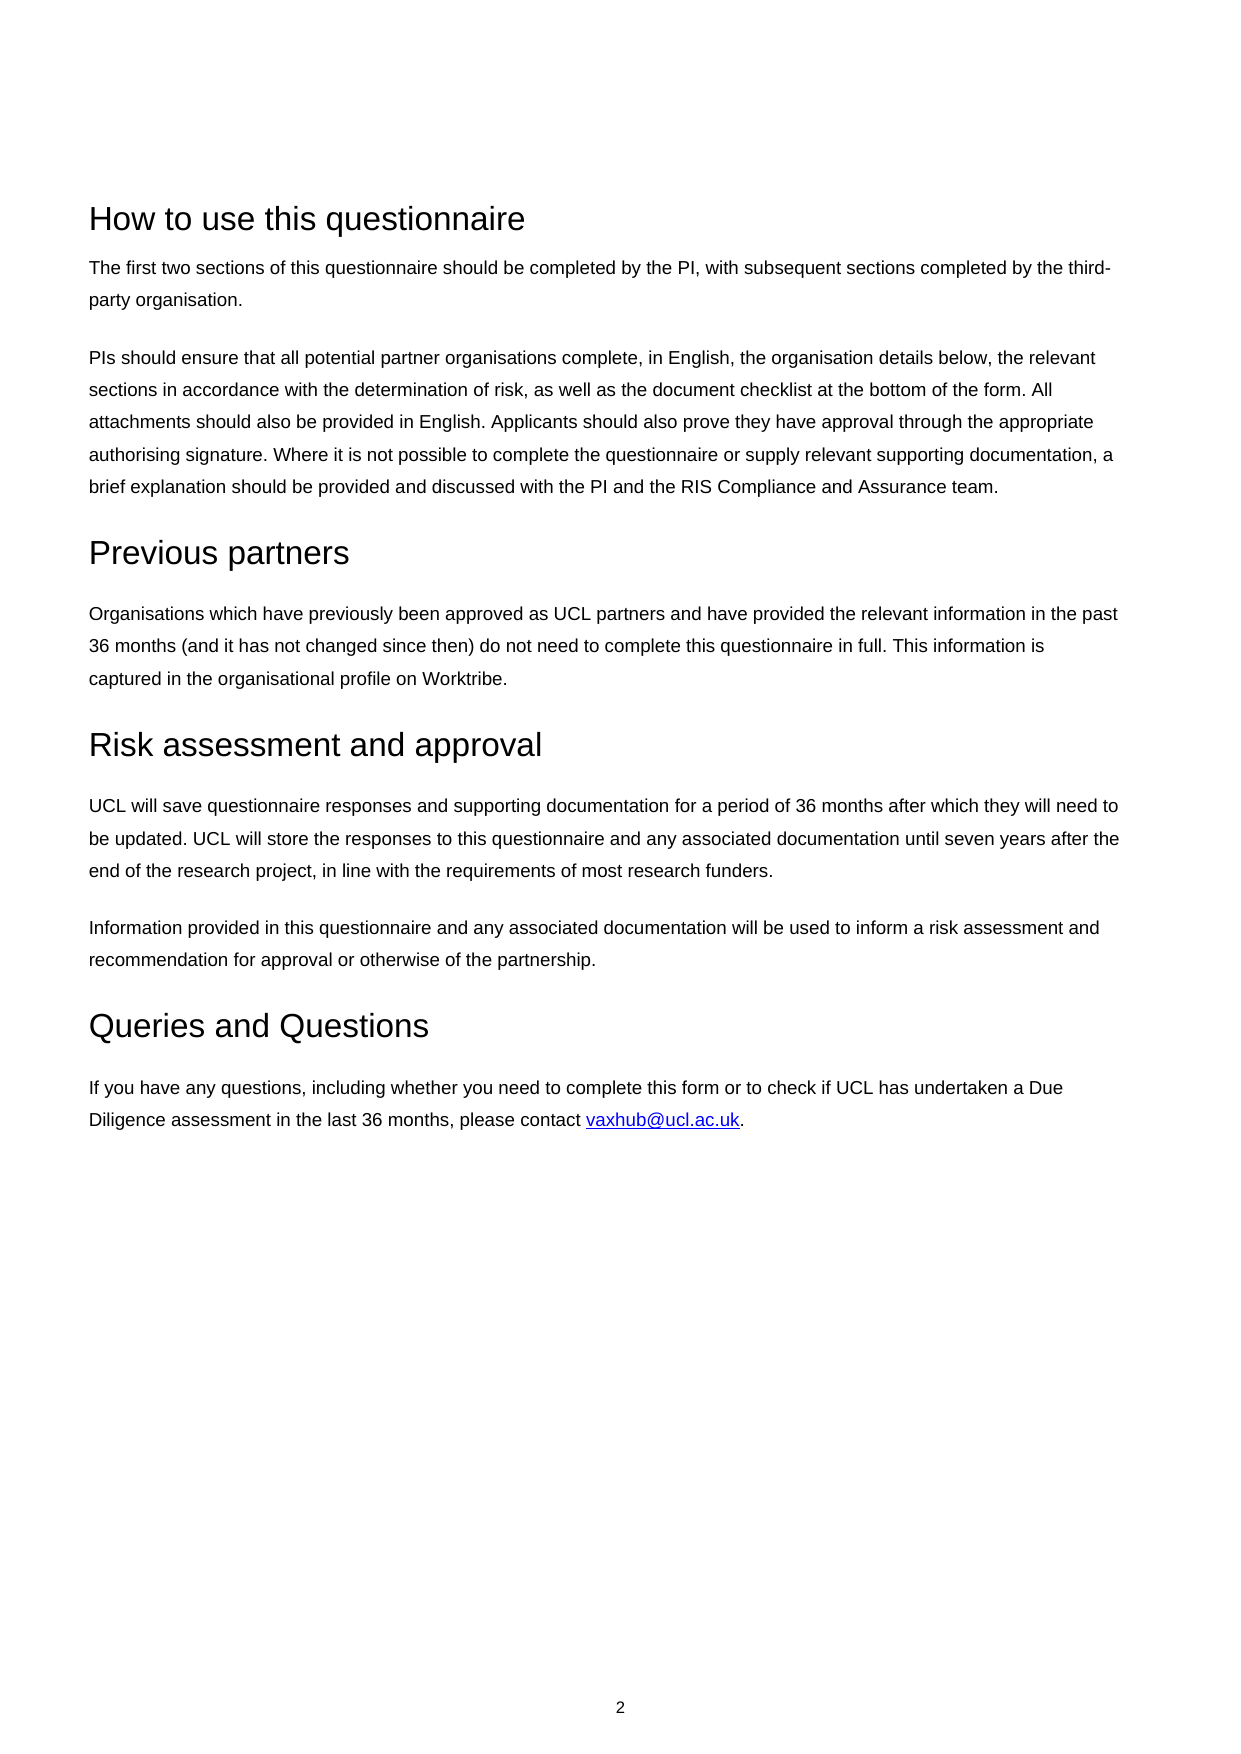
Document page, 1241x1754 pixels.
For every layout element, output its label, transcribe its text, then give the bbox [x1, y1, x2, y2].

text Information provided in this questionnaire and any associated documentation will be used to inform a risk assessment and recommendation for approval or otherwise of the partnership. [88, 917, 1122, 971]
subtitle Previous partners [88, 533, 1122, 571]
subtitle Risk assessment and approval [88, 725, 1122, 763]
text The first two sections of this questionnaire should be completed by the PI, with subsequent sections completed by the third-party organisation. [88, 257, 1122, 311]
subtitle Queries and Questions [88, 1006, 1122, 1045]
text PIs should ensure that all potential partner organisations complete, in English, the organisation details below, the relevant sections in accordance with the determination of risk, as well as the document checklist at the bottom of the form. All attachments should also be provided in English. Applicants should also prove they have approval through the appropriate authorising signature. Where it is not possible to complete the questionnaire or supply relevant supporting documentation, a brief explanation should be provided and discussed with the PI and the RIS Compliance and Assurance team. [88, 346, 1122, 497]
subtitle How to use this questionnaire [88, 199, 1122, 238]
text UCL will save questionnaire responses and supporting documentation for a period of 36 months after which they will need to be updated. UCL will store the responses to this questionnaire and any associated documentation until seven years after the end of the research project, in line with the requirements of most research funders. [88, 795, 1122, 881]
text If you have any questions, including whether you need to complete this form or to check if UCL has undertaken a Due Diligence assessment in the last 36 months, please contact vaxhub@ucl.ac.uk. [88, 1077, 1122, 1130]
text Organisations which have previously been approved as UCL partners and have provided the relevant information in the past 36 months (and it has not changed since then) do not need to complete this questionnaire in full. This information is captured in the organisational profile on Worktribe. [88, 603, 1122, 689]
